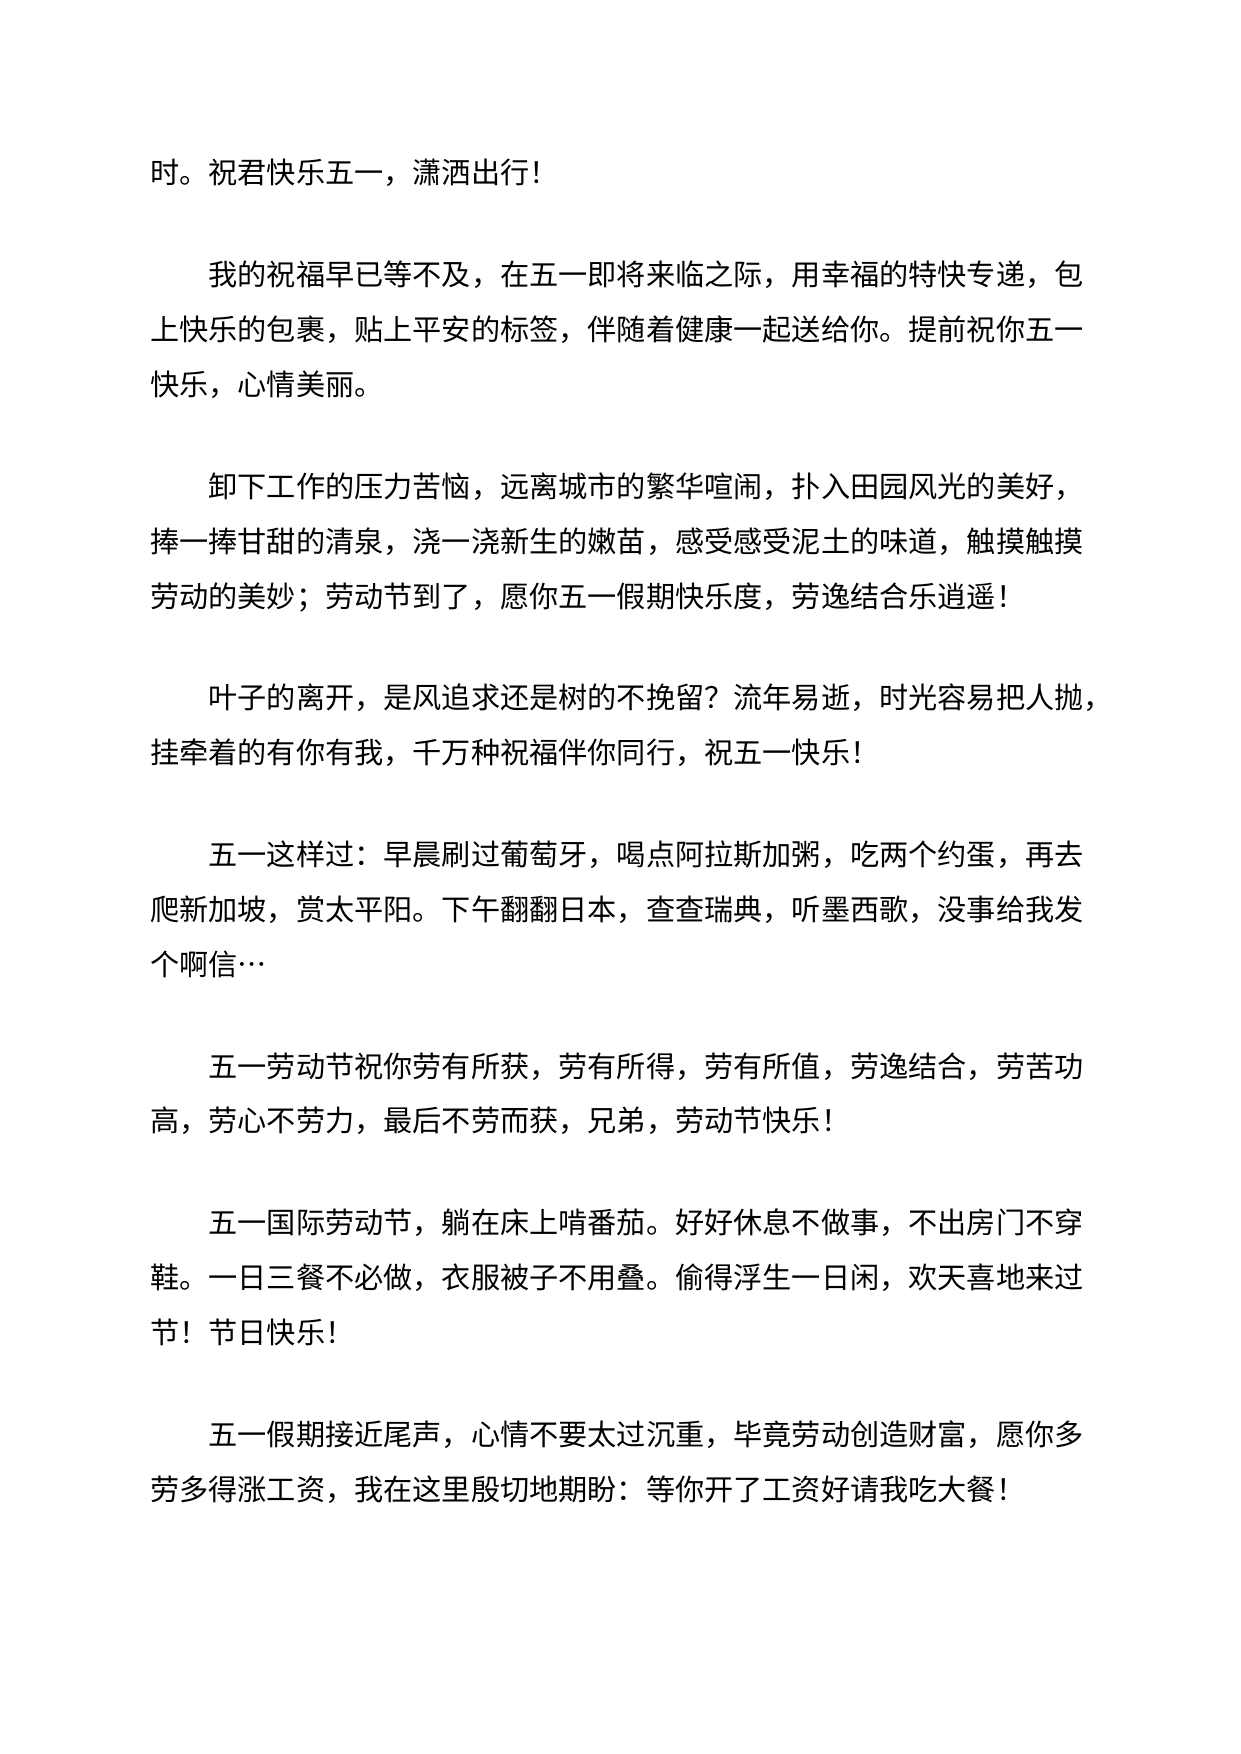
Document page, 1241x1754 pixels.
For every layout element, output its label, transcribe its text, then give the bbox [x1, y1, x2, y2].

text 五一这样过：早晨刷过葡萄牙，喝点阿拉斯加粥，吃两个约蛋，再去爬新加坡，赏太平阳。下午翻翻日本，查查瑞典，听墨西歌，没事给我发个啊信… [150, 832, 1090, 984]
text 五一劳动节祝你劳有所获，劳有所得，劳有所值，劳逸结合，劳苦功高，劳心不劳力，最后不劳而获，兄弟，劳动节快乐！ [150, 1043, 1090, 1140]
text 五一假期接近尾声，心情不要太过沉重，毕竟劳动创造财富，愿你多劳多得涨工资，我在这里殷切地期盼：等你开了工资好请我吃大餐！ [150, 1411, 1090, 1508]
text 卸下工作的压力苦恼，远离城市的繁华喧闹，扑入田园风光的美好，捧一捧甘甜的清泉，浇一浇新生的嫩苗，感受感受泥土的味道，触摸触摸劳动的美妙；劳动节到了，愿你五一假期快乐度，劳逸结合乐逍遥！ [150, 463, 1090, 615]
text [150, 150, 1090, 192]
text 叶子的离开，是风追求还是树的不挽留？流年易逝，时光容易把人抛，挂牵着的有你有我，千万种祝福伴你同行，祝五一快乐！ [150, 675, 1090, 772]
text 五一国际劳动节，躺在床上啃番茄。好好休息不做事，不出房门不穿鞋。一日三餐不必做，衣服被子不用叠。偷得浮生一日闲，欢天喜地来过节！节日快乐！ [150, 1200, 1090, 1352]
text 我的祝福早已等不及，在五一即将来临之际，用幸福的特快专递，包上快乐的包裹，贴上平安的标签，伴随着健康一起送给你。提前祝你五一快乐，心情美丽。 [150, 252, 1090, 404]
